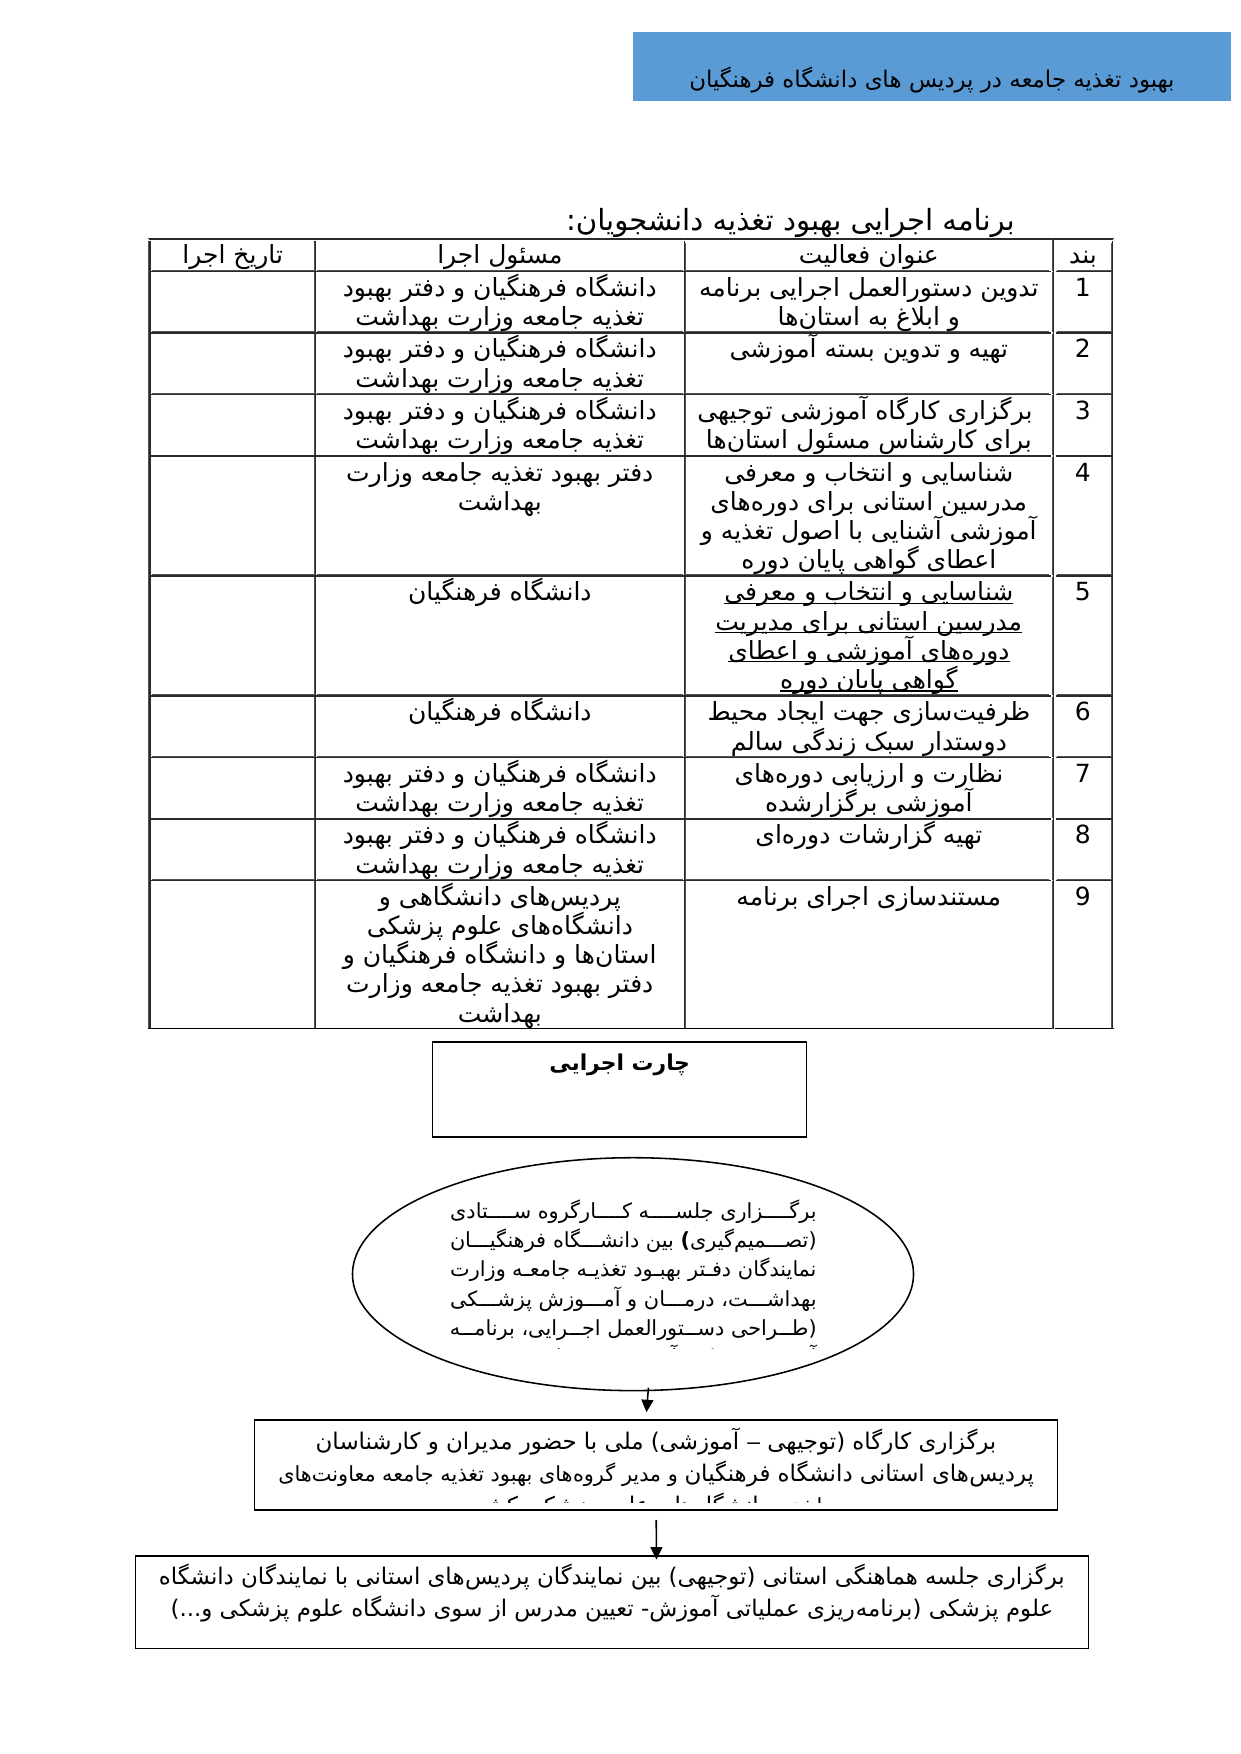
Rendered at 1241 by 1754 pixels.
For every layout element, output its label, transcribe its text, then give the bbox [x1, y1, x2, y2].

table_cell [152, 821, 314, 879]
table_cell 8 [1054, 818, 1111, 879]
table_cell دانشگاه فرهنگیان و دفتر بهبود تغذیه جامعه وزارت بهداشت [317, 759, 683, 817]
table_cell ظرفیت‌سازی جهت ایجاد محیط دوستدار سبک زندگی سالم [686, 694, 1053, 756]
table_header مسئول اجرا [315, 240, 684, 270]
table_cell 2 [1054, 331, 1111, 393]
table_cell [152, 759, 314, 817]
table_cell دانشگاه فرهنگیان و دفتر بهبود تغذیه جامعه وزارت بهداشت [317, 335, 683, 393]
table_cell دانشگاه فرهنگیان و دفتر بهبود تغذیه جامعه وزارت بهداشت [317, 273, 683, 331]
table_cell تهیه و تدوین بسته آموزشی [686, 331, 1053, 393]
table_cell [152, 458, 314, 574]
table_cell [152, 273, 314, 331]
table_cell 4 [1054, 455, 1111, 574]
table_cell 5 [1054, 574, 1111, 694]
table_cell دانشگاه فرهنگیان و دفتر بهبود تغذیه جامعه وزارت بهداشت [317, 821, 683, 879]
table_cell [152, 396, 314, 454]
table_header تاریخ اجرا [151, 240, 315, 270]
table_cell مستندسازی اجرای برنامه [686, 879, 1053, 1028]
table_cell 9 [1054, 879, 1111, 1028]
table_header عنوان فعالیت [684, 240, 1052, 270]
table_header بند [1055, 241, 1112, 270]
table_cell 1 [1054, 270, 1111, 331]
table_cell 3 [1054, 393, 1111, 454]
list برنامه اجرایی بهبود تغذیه دانشجویان: [150, 203, 1015, 237]
table_cell دانشگاه فرهنگیان و دفتر بهبود تغذیه جامعه وزارت بهداشت [317, 396, 683, 454]
table_cell تدوین دستورالعمل اجرایی برنامه و ابلاغ به استان‌ها [686, 270, 1053, 331]
table_cell [152, 578, 314, 694]
table_cell دانشگاه فرهنگیان [317, 578, 683, 694]
table_cell 6 [1054, 694, 1111, 756]
table_cell 7 [1054, 756, 1111, 817]
table_cell شناسایی و انتخاب و معرفی مدرسین استانی برای مدیریت دوره‌های آموزشی و اعطای گواهی پایان دوره [686, 574, 1053, 694]
table_cell نظارت و ارزیابی دوره‌های آموزشی برگزارشده [686, 756, 1053, 817]
table_cell شناسایی و انتخاب و معرفی مدرسین استانی برای دوره‌های آموزشی آشنایی با اصول تغذیه و اعطای گواهی پایان دوره [686, 455, 1053, 574]
table_cell دفتر بهبود تغذیه جامعه وزارت بهداشت [317, 458, 683, 574]
table_cell دانشگاه فرهنگیان [317, 698, 683, 756]
table_cell پردیس‌های دانشگاهی و دانشگاه‌های علوم پزشکی استان‌ها و دانشگاه فرهنگیان و دفتر بهبود تغذیه جامعه وزارت بهداشت [317, 882, 683, 1028]
table_cell تهیه گزارشات دوره‌ای [686, 818, 1053, 879]
table_cell [152, 882, 314, 1028]
table_cell [152, 698, 314, 756]
table_cell [152, 335, 314, 393]
table_cell برگزاری کارگاه آموزشی توجیهی برای کارشناس مسئول استان‌ها [686, 393, 1053, 454]
